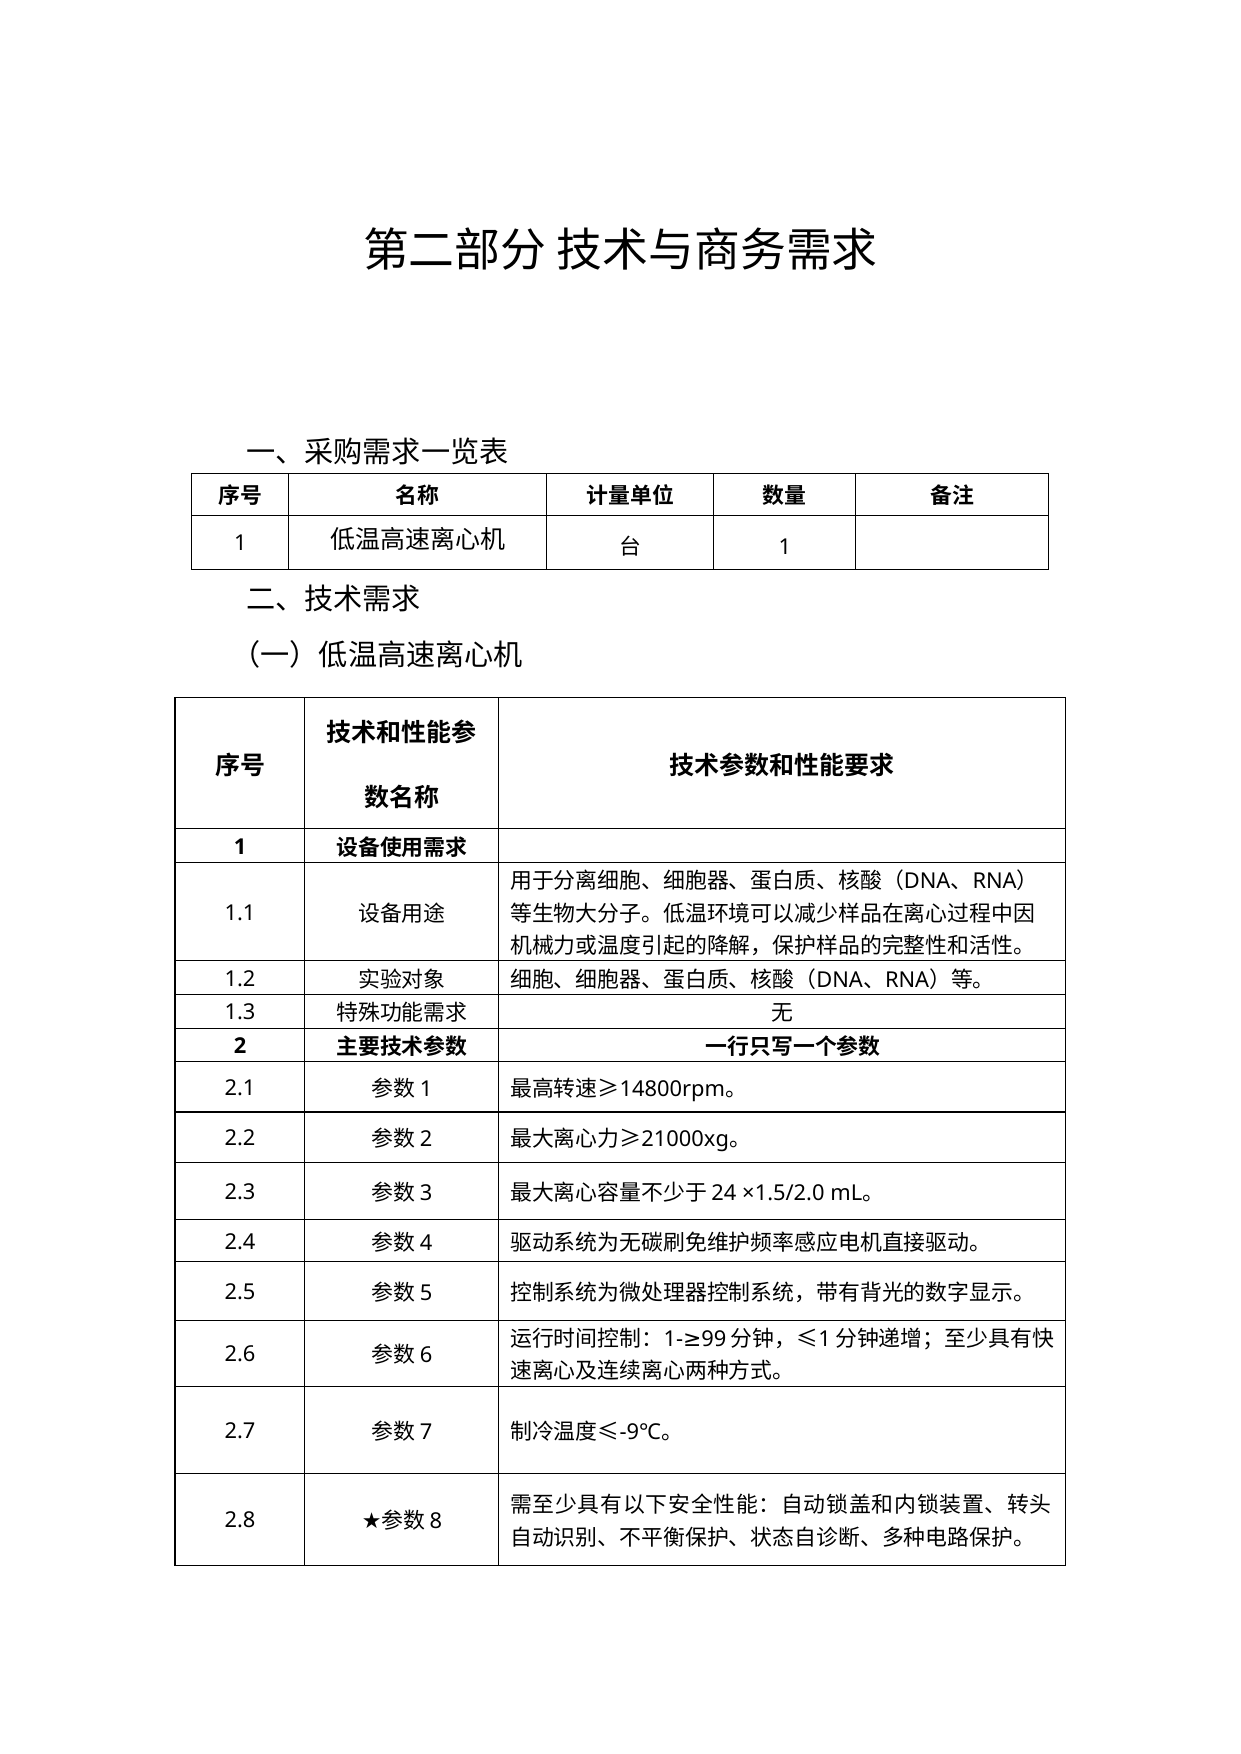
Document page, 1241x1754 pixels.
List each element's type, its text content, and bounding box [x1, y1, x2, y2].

table_cell 1 [714, 516, 855, 569]
table_cell 1 [192, 516, 288, 569]
table_cell 实验对象 [305, 961, 498, 994]
table_cell 参数5 [305, 1262, 498, 1319]
table_cell 2.8 [176, 1474, 304, 1565]
table_cell 2.2 [176, 1113, 304, 1162]
table_header 技术和性能参数名称 [305, 698, 498, 828]
table_cell 设备使用需求 [305, 829, 498, 862]
table_cell [499, 829, 1065, 862]
table_cell 2.6 [176, 1321, 304, 1386]
table_cell 2 [176, 1029, 304, 1061]
table_cell 最高转速≥14800rpm。 [499, 1062, 1065, 1111]
table_cell 细胞、细胞器、蛋白质、核酸（DNA、RNA）等。 [499, 961, 1065, 994]
table_cell 台 [547, 516, 713, 569]
table_cell 参数4 [305, 1220, 498, 1261]
table_cell 参数1 [305, 1062, 498, 1111]
table_header 序号 [176, 698, 304, 828]
table_cell 1.1 [176, 863, 304, 960]
table_cell 无 [499, 995, 1065, 1027]
table_cell 设备用途 [305, 863, 498, 960]
table_cell 用于分离细胞、细胞器、蛋白质、核酸（DNA、RNA）等生物大分子。低温环境可以减少样品在离心过程中因机械力或温度引起的降解，保护样品的完整性和活性。 [499, 863, 1065, 960]
table_cell 参数7 [305, 1387, 498, 1473]
table_cell 运行时间控制：1-≥99分钟，≤1分钟递增；至少具有快速离心及连续离心两种方式。 [499, 1321, 1065, 1386]
table_cell 最大离心力≥21000xg。 [499, 1113, 1065, 1162]
table_header 计量单位 [547, 474, 713, 514]
table_cell 控制系统为微处理器控制系统，带有背光的数字显示。 [499, 1262, 1065, 1319]
table_header 技术参数和性能要求 [499, 698, 1065, 828]
table_cell 1 [176, 829, 304, 862]
table_cell 需至少具有以下安全性能：自动锁盖和内锁装置、转头自动识别、不平衡保护、状态自诊断、多种电路保护。 [499, 1474, 1065, 1565]
table_cell 2.3 [176, 1163, 304, 1219]
table_header 备注 [856, 474, 1048, 514]
table_cell 2.4 [176, 1220, 304, 1261]
subtitle 技术与商务需求 [187, 197, 1053, 295]
table_cell 1.2 [176, 961, 304, 994]
table_cell 驱动系统为无碳刷免维护频率感应电机直接驱动。 [499, 1220, 1065, 1261]
table_header 序号 [192, 474, 288, 514]
table_cell 1.3 [176, 995, 304, 1027]
table_cell 2.7 [176, 1387, 304, 1473]
table_cell 特殊功能需求 [305, 995, 498, 1027]
table_cell 2.5 [176, 1262, 304, 1319]
table_cell 低温高速离心机 [289, 516, 546, 569]
table_cell 参数2 [305, 1113, 498, 1162]
list 采购需求一览表 [187, 423, 1053, 473]
table_cell 主要技术参数 [305, 1029, 498, 1061]
table_cell 参数6 [305, 1321, 498, 1386]
table_header 名称 [289, 474, 546, 514]
table_cell 最大离心容量不少于24 ×1.5/2.0 mL。 [499, 1163, 1065, 1219]
table_cell [856, 516, 1048, 569]
table_cell 一行只写一个参数 [499, 1029, 1065, 1061]
text （一）低温高速离心机 [187, 620, 1053, 685]
table_cell 参数3 [305, 1163, 498, 1219]
table_cell 制冷温度≤-9℃。 [499, 1387, 1065, 1473]
table_cell 2.1 [176, 1062, 304, 1111]
table_header 数量 [714, 474, 855, 514]
table_cell ★参数8 [305, 1474, 498, 1565]
list 技术需求 [187, 570, 1053, 620]
